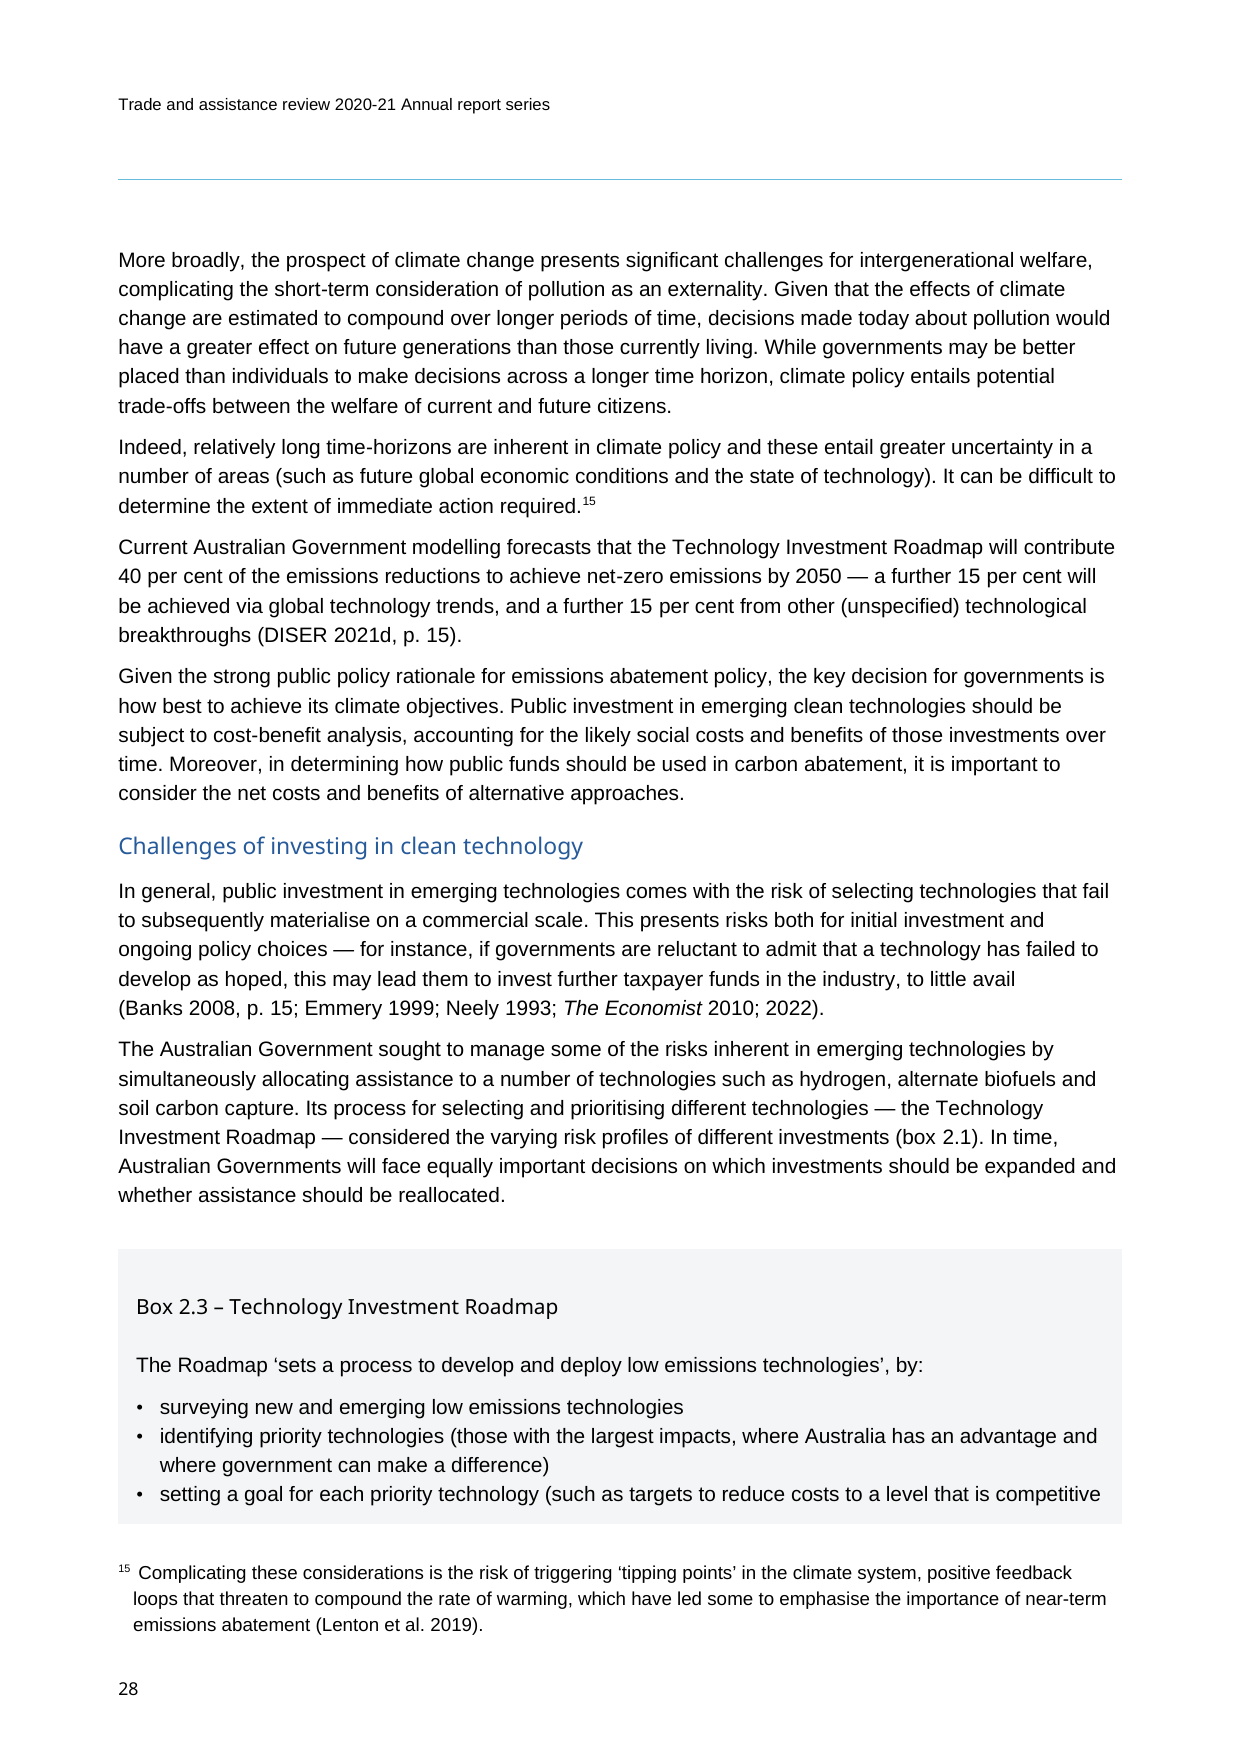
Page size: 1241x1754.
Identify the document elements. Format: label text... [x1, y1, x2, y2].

text Given the strong public policy rationale for emissions abatement policy, the key decision for governments is how best to achieve its climate objectives. Public investment in emerging clean technologies should be subject to cost-benefit analysis, accounting for the likely social costs and benefits of those investments over time. Moreover, in determining how public funds should be used in carbon abatement, it is important to consider the net costs and benefits of alternative approaches. [118, 659, 1122, 805]
text In general, public investment in emerging technologies comes with the risk of selecting technologies that fail to subsequently materialise on a commercial scale. This presents risks both for initial investment and ongoing policy choices — for instance, if governments are reluctant to admit that a technology has failed to develop as hoped, this may lead them to invest further taxpayer funds in the industry, to little avail (Banks 2008, p. 15; Emmery 1999; Neely 1993; The Economist 2010; 2022). [118, 874, 1122, 1019]
text The Australian Government sought to manage some of the risks inherent in emerging technologies by simultaneously allocating assistance to a number of technologies such as hydrogen, alternate biofuels and soil carbon capture. Its process for selecting and prioritising different technologies — the Technology Investment Roadmap — considered the varying risk profiles of different investments (box 2.1). In time, Australian Governments will face equally important decisions on which investments should be expanded and whether assistance should be reallocated. [118, 1032, 1122, 1207]
text Indeed, relatively long time-horizons are inherent in climate policy and these entail greater uncertainty in a number of areas (such as future global economic conditions and the state of technology). It can be difficult to determine the extent of immediate action required. [118, 430, 1122, 517]
subtitle Challenges of investing in clean technology [118, 830, 1122, 861]
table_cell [118, 1333, 1122, 1524]
text More broadly, the prospect of climate change presents significant challenges for intergenerational welfare, complicating the short-term consideration of pollution as an externality. Given that the effects of climate change are estimated to compound over longer periods of time, decisions made today about pollution would have a greater effect on future generations than those currently living. While governments may be better placed than individuals to make decisions across a longer time horizon, climate policy entails potential trade-offs between the welfare of current and future citizens. [118, 242, 1122, 417]
text Current Australian Government modelling forecasts that the Technology Investment Roadmap will contribute 40 per cent of the emissions reductions to achieve net-zero emissions by 2050 — a further 15 per cent will be achieved via global technology trends, and a further 15 per cent from other (unspecified) technological breakthroughs (DISER 2021d, p. 15). [118, 530, 1122, 647]
